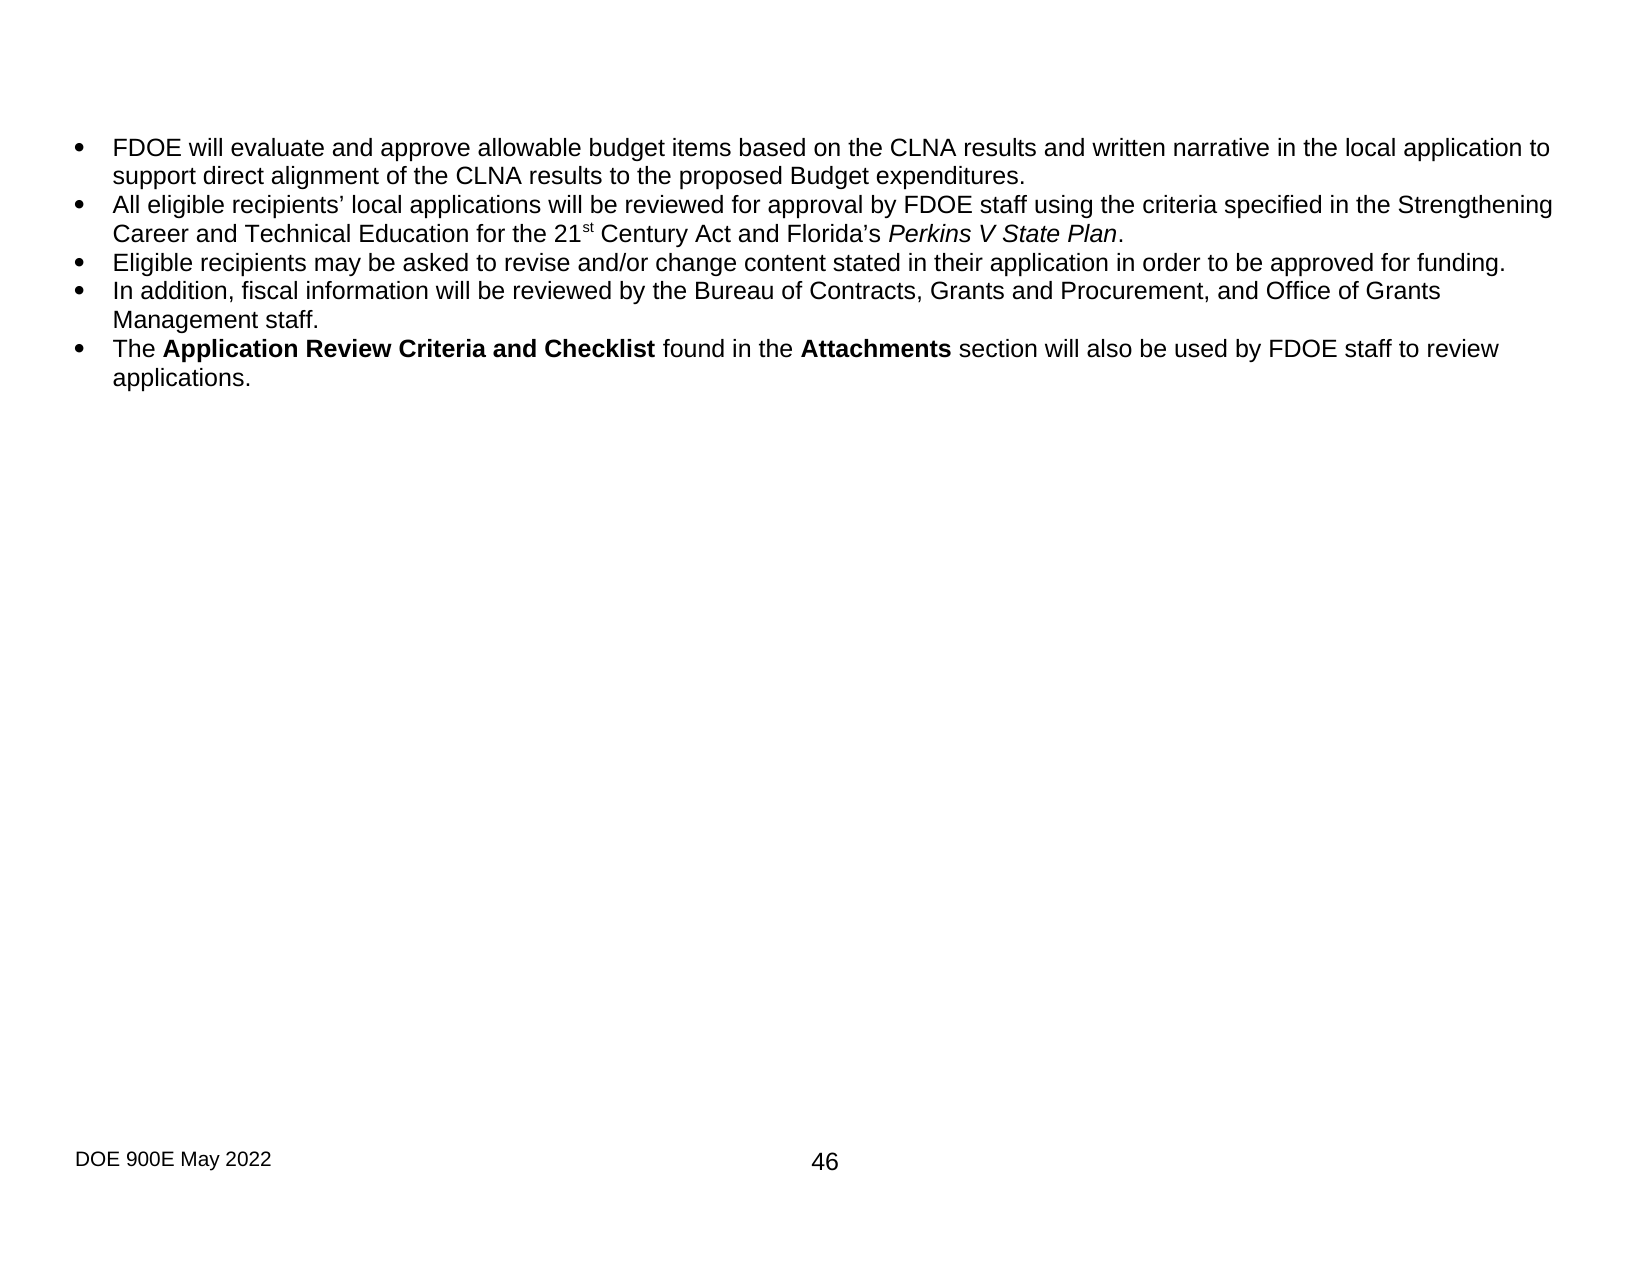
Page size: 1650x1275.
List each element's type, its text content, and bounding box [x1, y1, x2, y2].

list All eligible recipients’ local applications will be reviewed for approval by FDOE staff using the criteria specified in the Strengthening Career and Technical Education for the 21st Century Act and Florida’s Perkins V State Plan. [75, 190, 1575, 248]
list In addition, fiscal information will be reviewed by the Bureau of Contracts, Grants and Procurement, and Office of Grants Management staff. [75, 277, 1575, 334]
list The Application Review Criteria and Checklist found in the Attachments section will also be used by FDOE staff to review applications. [75, 334, 1575, 392]
list Eligible recipients may be asked to revise and/or change content stated in their application in order to be approved for funding. [75, 248, 1575, 277]
list FDOE will evaluate and approve allowable budget items based on the CLNA results and written narrative in the local application to support direct alignment of the CLNA results to the proposed Budget expenditures. [75, 132, 1575, 190]
